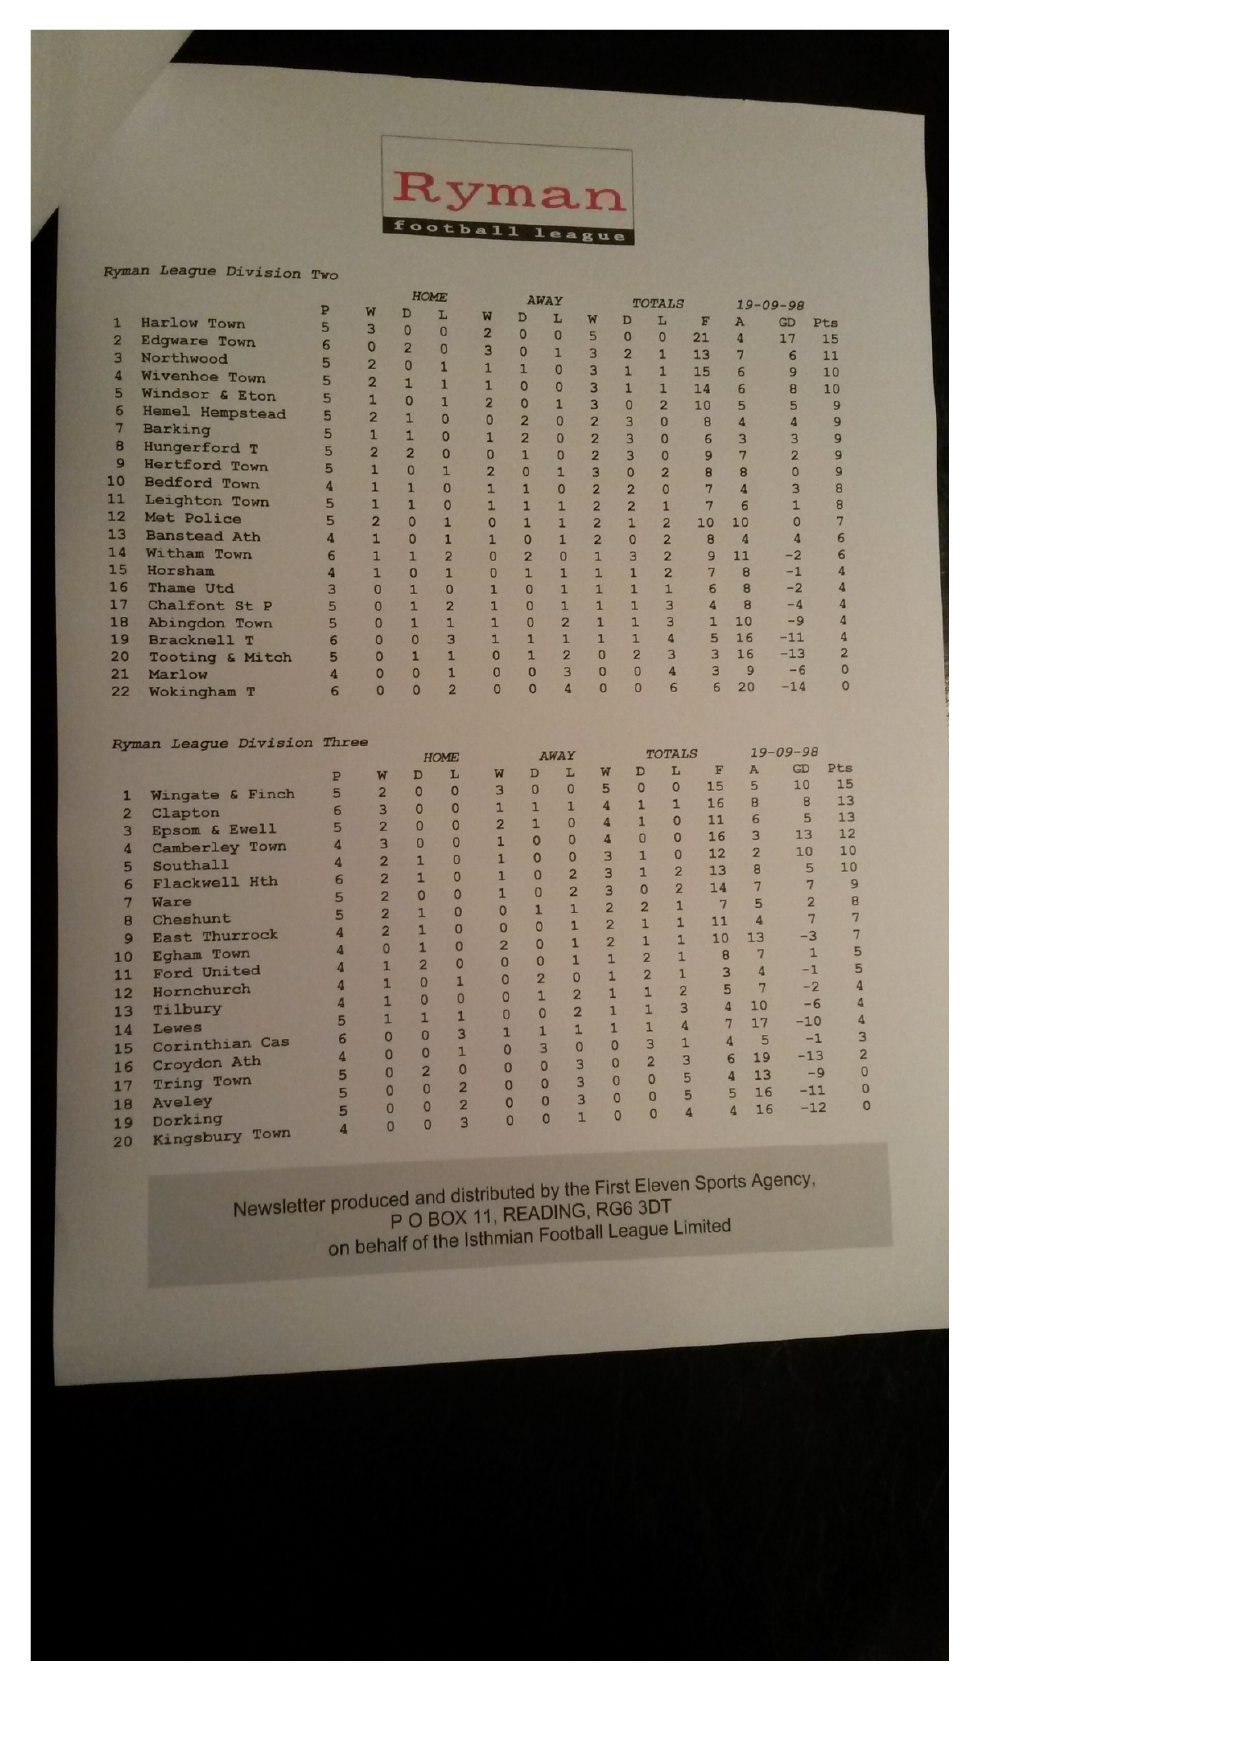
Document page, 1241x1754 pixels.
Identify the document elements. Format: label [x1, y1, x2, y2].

picture [32, 32, 949, 1661]
